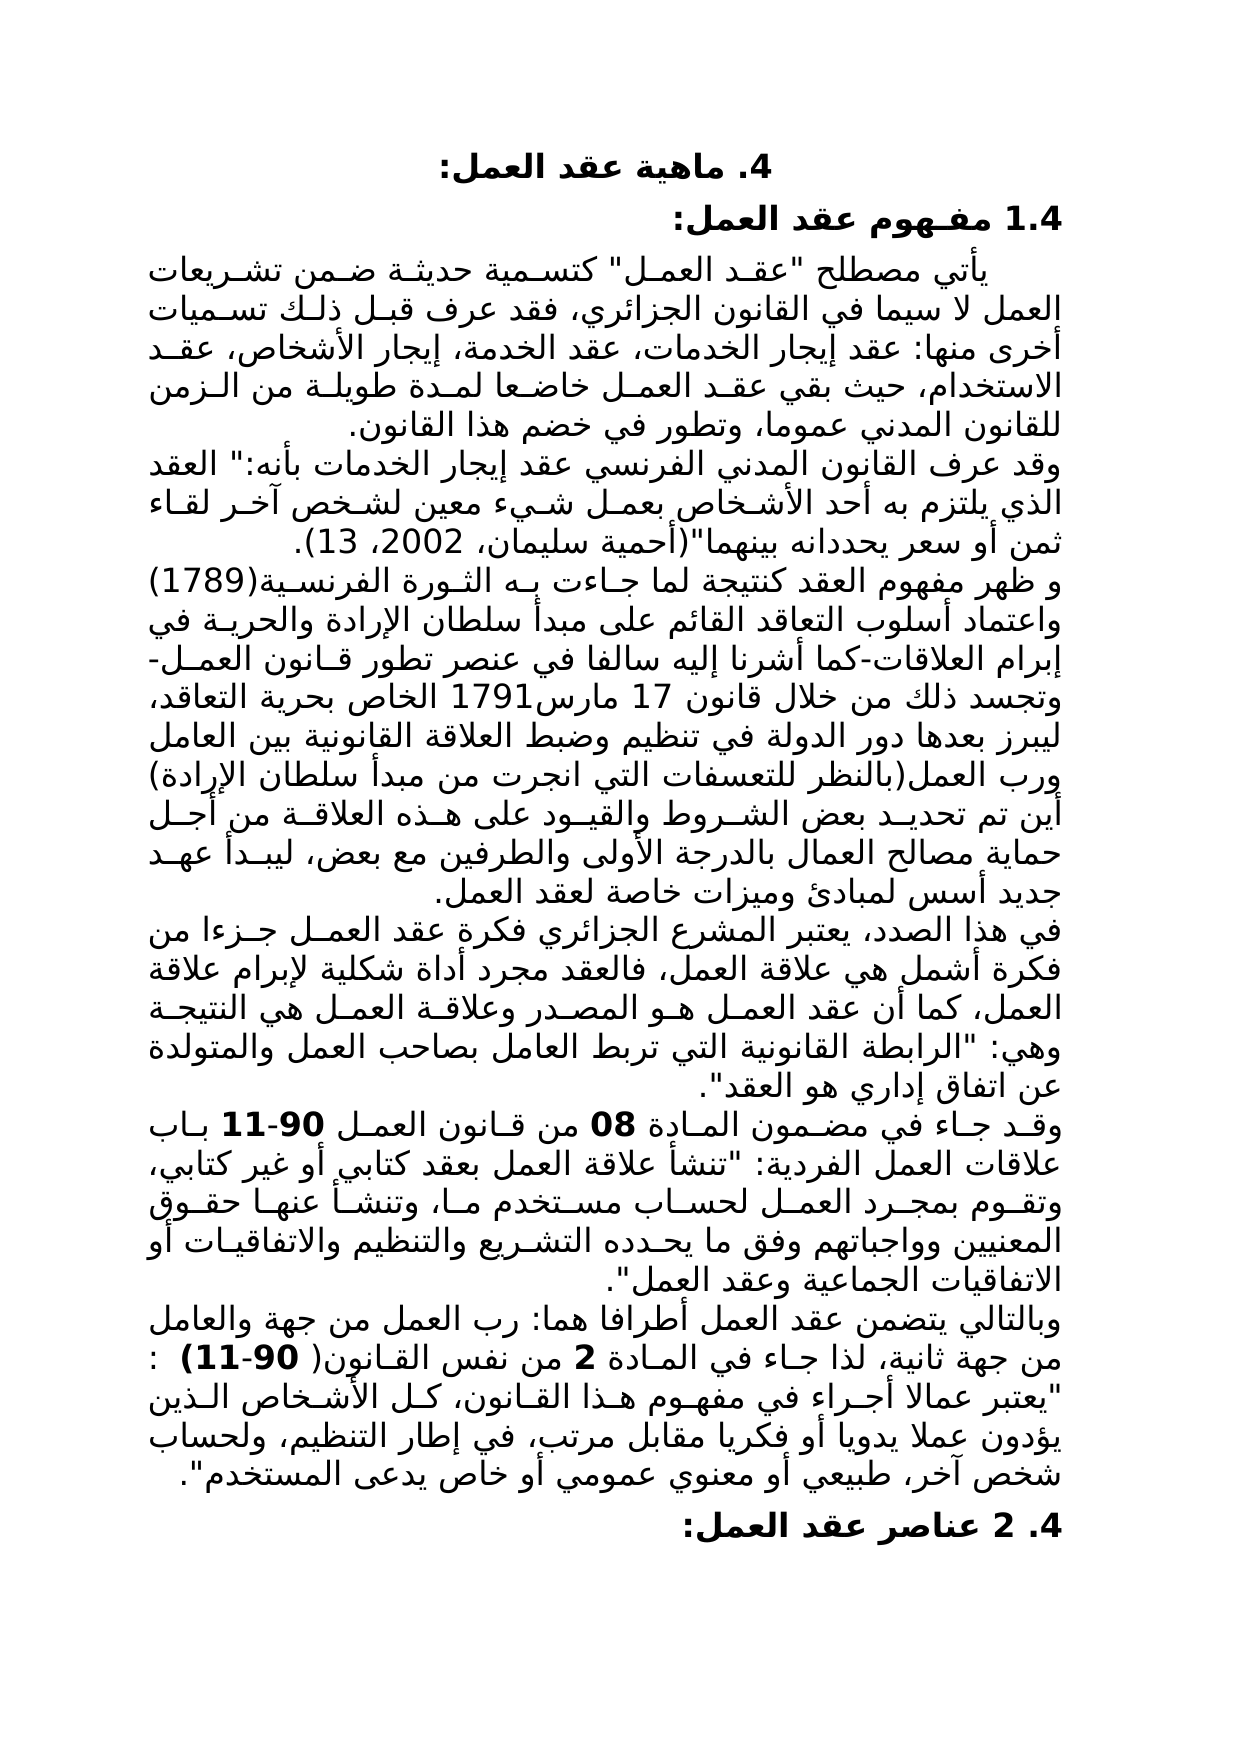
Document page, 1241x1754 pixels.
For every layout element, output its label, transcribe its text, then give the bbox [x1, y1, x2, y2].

text وبالتالي يتضمن عقد العمل أطرافا هما: رب العمل من جهة والعامل من جهة ثانية، لذا جاء في المادة 2 من نفس القانون( 90-11) : "يعتبر عمالا أجراء في مفهوم هذا القانون، كل الأشخاص الذين يؤدون عملا يدويا أو فكريا مقابل مرتب، في إطار التنظيم، ولحساب شخص آخر، طبيعي أو معنوي عمومي أو خاص يدعى المستخدم". [148, 1299, 1063, 1494]
text و ظهر مفهوم العقد كنتيجة لما جاءت به الثورة الفرنسية(1789) واعتماد أسلوب التعاقد القائم على مبدأ سلطان الإرادة والحرية في إبرام العلاقات-كما أشرنا إليه سالفا في عنصر تطور قانون العمل- وتجسد ذلك من خلال قانون 17 مارس1791 الخاص بحرية التعاقد، ليبرز بعدها دور الدولة في تنظيم وضبط العلاقة القانونية بين العامل ورب العمل(بالنظر للتعسفات التي انجرت من مبدأ سلطان الإرادة) أين تم تحديد بعض الشروط والقيود على هذه العلاقة من أجل حماية مصالح العمال بالدرجة الأولى والطرفين مع بعض، ليبدأ عهد جديد أسس لمبادئ وميزات خاصة لعقد العمل. [148, 561, 1063, 911]
text 4. ماهية عقد العمل: [148, 148, 1063, 187]
text في هذا الصدد، يعتبر المشرع الجزائري فكرة عقد العمل جزءا من فكرة أشمل هي علاقة العمل، فالعقد مجرد أداة شكلية لإبرام علاقة العمل، كما أن عقد العمل هو المصدر وعلاقة العمل هي النتيجة وهي: "الرابطة القانونية التي تربط العامل بصاحب العمل والمتولدة عن اتفاق إداري هو العقد". [148, 911, 1063, 1105]
text وقد جاء في مضمون المادة 08 من قانون العمل 90-11 باب علاقات العمل الفردية: "تنشأ علاقة العمل بعقد كتابي أو غير كتابي، وتقوم بمجرد العمل لحساب مستخدم ما، وتنشأ عنها حقوق المعنيين وواجباتهم وفق ما يحدده التشريع والتنظيم والاتفاقيات أو الاتفاقيات الجماعية وعقد العمل". [148, 1105, 1063, 1299]
text يأتي مصطلح "عقد العمل" كتسمية حديثة ضمن تشريعات العمل لا سيما في القانون الجزائري، فقد عرف قبل ذلك تسميات أخرى منها: عقد إيجار الخدمات، عقد الخدمة، إيجار الأشخاص، عقد الاستخدام، حيث بقي عقد العمل خاضعا لمدة طويلة من الزمن للقانون المدني عموما، وتطور في خضم هذا القانون. [148, 250, 1063, 445]
text وقد عرف القانون المدني الفرنسي عقد إيجار الخدمات بأنه:" العقد الذي يلتزم به أحد الأشخاص بعمل شيء معين لشخص آخر لقاء ثمن أو سعر يحددانه بينهما"(أحمية سليمان، 2002، 13). [148, 445, 1063, 561]
text 1.4 مفـهوم عقد العمل: [148, 199, 1063, 238]
text 4. 2 عناصر عقد العمل: [148, 1506, 1063, 1545]
